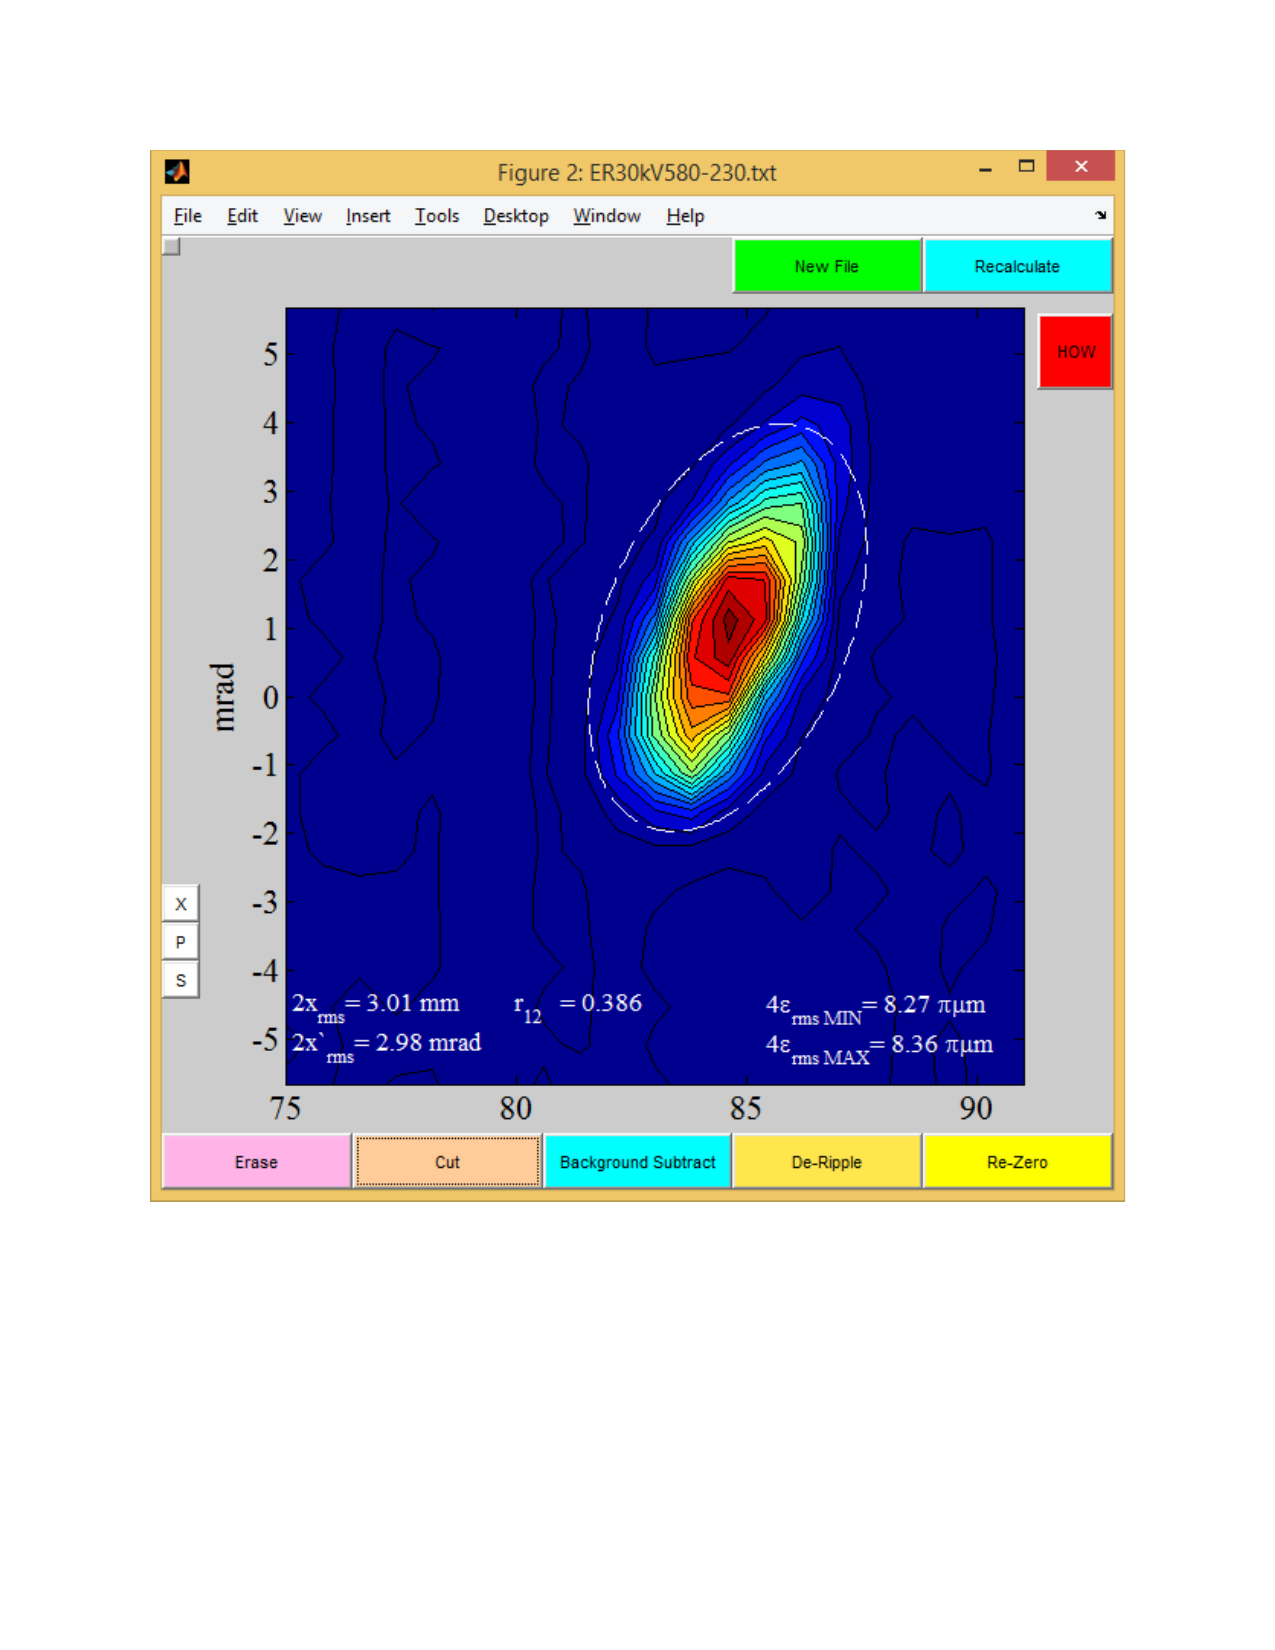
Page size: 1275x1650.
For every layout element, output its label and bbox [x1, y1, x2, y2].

picture [150, 150, 1125, 1202]
